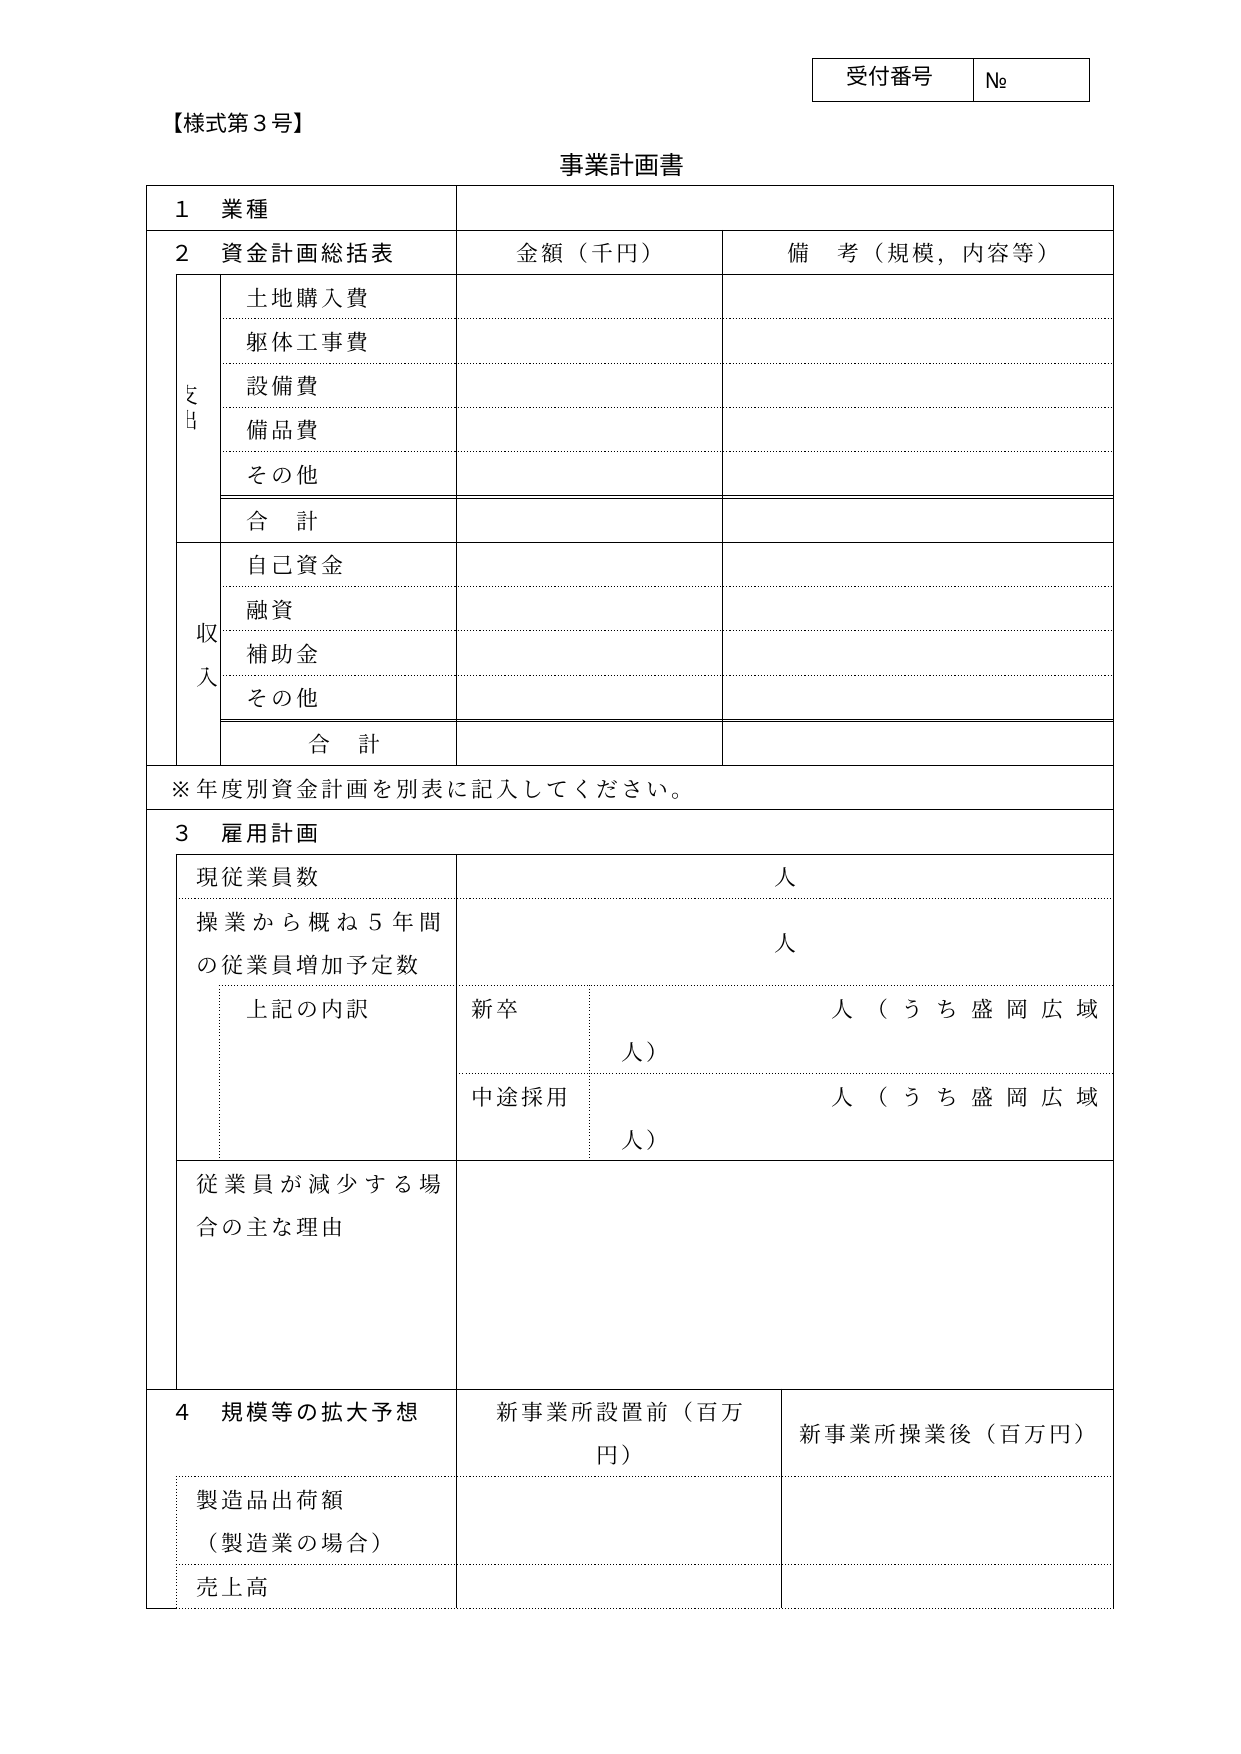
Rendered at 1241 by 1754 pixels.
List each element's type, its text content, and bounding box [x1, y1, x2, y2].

table_cell 補助金 [221, 630, 456, 674]
table_cell 人（うち盛岡広域 人） [590, 985, 1113, 1073]
table_cell 金額（千円） [457, 231, 722, 274]
table_cell [723, 407, 1113, 451]
table_cell [723, 275, 1113, 318]
table_cell 支出 [177, 275, 220, 542]
table_cell [723, 499, 1113, 542]
table_cell 収入 [177, 543, 220, 765]
table_cell 新事業所設置前（百万円） [457, 1390, 781, 1476]
table_header [457, 186, 1113, 230]
table_cell [457, 363, 722, 407]
table_cell ※年度別資金計画を別表に記入してください。 [147, 766, 1113, 809]
table_cell [147, 1476, 176, 1608]
table_cell [723, 543, 1113, 586]
table_cell 操業から概ね５年間の従業員増加予定数 [177, 898, 456, 985]
table_cell 備 考（規模，内容等） [723, 231, 1113, 274]
table_cell ４ 規模等の拡大予想 [147, 1390, 456, 1476]
table_cell 上記の内訳 [219, 985, 456, 1160]
table_cell [457, 630, 722, 674]
table_header № [974, 59, 1089, 101]
table_cell 合 計 [221, 722, 456, 765]
table_cell 中途採用 [457, 1073, 589, 1160]
table_cell [782, 1476, 1113, 1563]
table_cell その他 [221, 675, 456, 719]
table_cell 人 [457, 898, 1113, 985]
table_cell ２ 資金計画総括表 [147, 231, 456, 274]
table_cell その他 [221, 451, 456, 495]
table_cell 設備費 [221, 363, 456, 407]
table_cell [457, 499, 722, 542]
table_cell [723, 586, 1113, 630]
table_header １ 業種 [147, 186, 456, 230]
table_cell [457, 543, 722, 586]
table_cell [457, 275, 722, 318]
table_cell 備品費 [221, 407, 456, 451]
table_cell [457, 407, 722, 451]
table_cell [723, 363, 1113, 407]
text 事業計画書 [147, 142, 1097, 185]
table_cell [457, 451, 722, 495]
table_cell [457, 1161, 1113, 1388]
table_cell 新事業所操業後（百万円） [782, 1390, 1113, 1476]
table_cell 人（うち盛岡広域 人） [590, 1073, 1113, 1160]
table_cell 製造品出荷額 （製造業の場合） [176, 1476, 456, 1563]
table_cell [723, 675, 1113, 719]
table_cell 売上高 [176, 1564, 456, 1608]
table_cell [457, 586, 722, 630]
table_cell 新卒 [457, 985, 589, 1073]
table_cell [177, 985, 219, 1160]
table_cell 自己資金 [221, 543, 456, 586]
table_cell 従業員が減少する場合の主な理由 [177, 1161, 456, 1388]
table_cell [723, 630, 1113, 674]
table_cell 土地購入費 [221, 275, 456, 318]
table_cell [457, 1476, 781, 1563]
table_cell [723, 318, 1113, 362]
table_cell [147, 274, 176, 765]
table_cell 躯体工事費 [221, 318, 456, 362]
table_cell ３ 雇用計画 [147, 810, 1113, 854]
table_cell 現従業員数 [177, 855, 456, 898]
table_cell 人 [457, 855, 1113, 898]
table_cell [147, 854, 176, 1388]
table_cell [723, 451, 1113, 495]
table_cell [457, 318, 722, 362]
table_cell 合 計 [221, 499, 456, 542]
table_cell [782, 1564, 1113, 1608]
table_cell [457, 1564, 781, 1608]
table_cell 融資 [221, 586, 456, 630]
table_header 受付番号 [813, 59, 973, 101]
table_cell [457, 722, 722, 765]
table_cell [457, 675, 722, 719]
table_cell [723, 722, 1113, 765]
